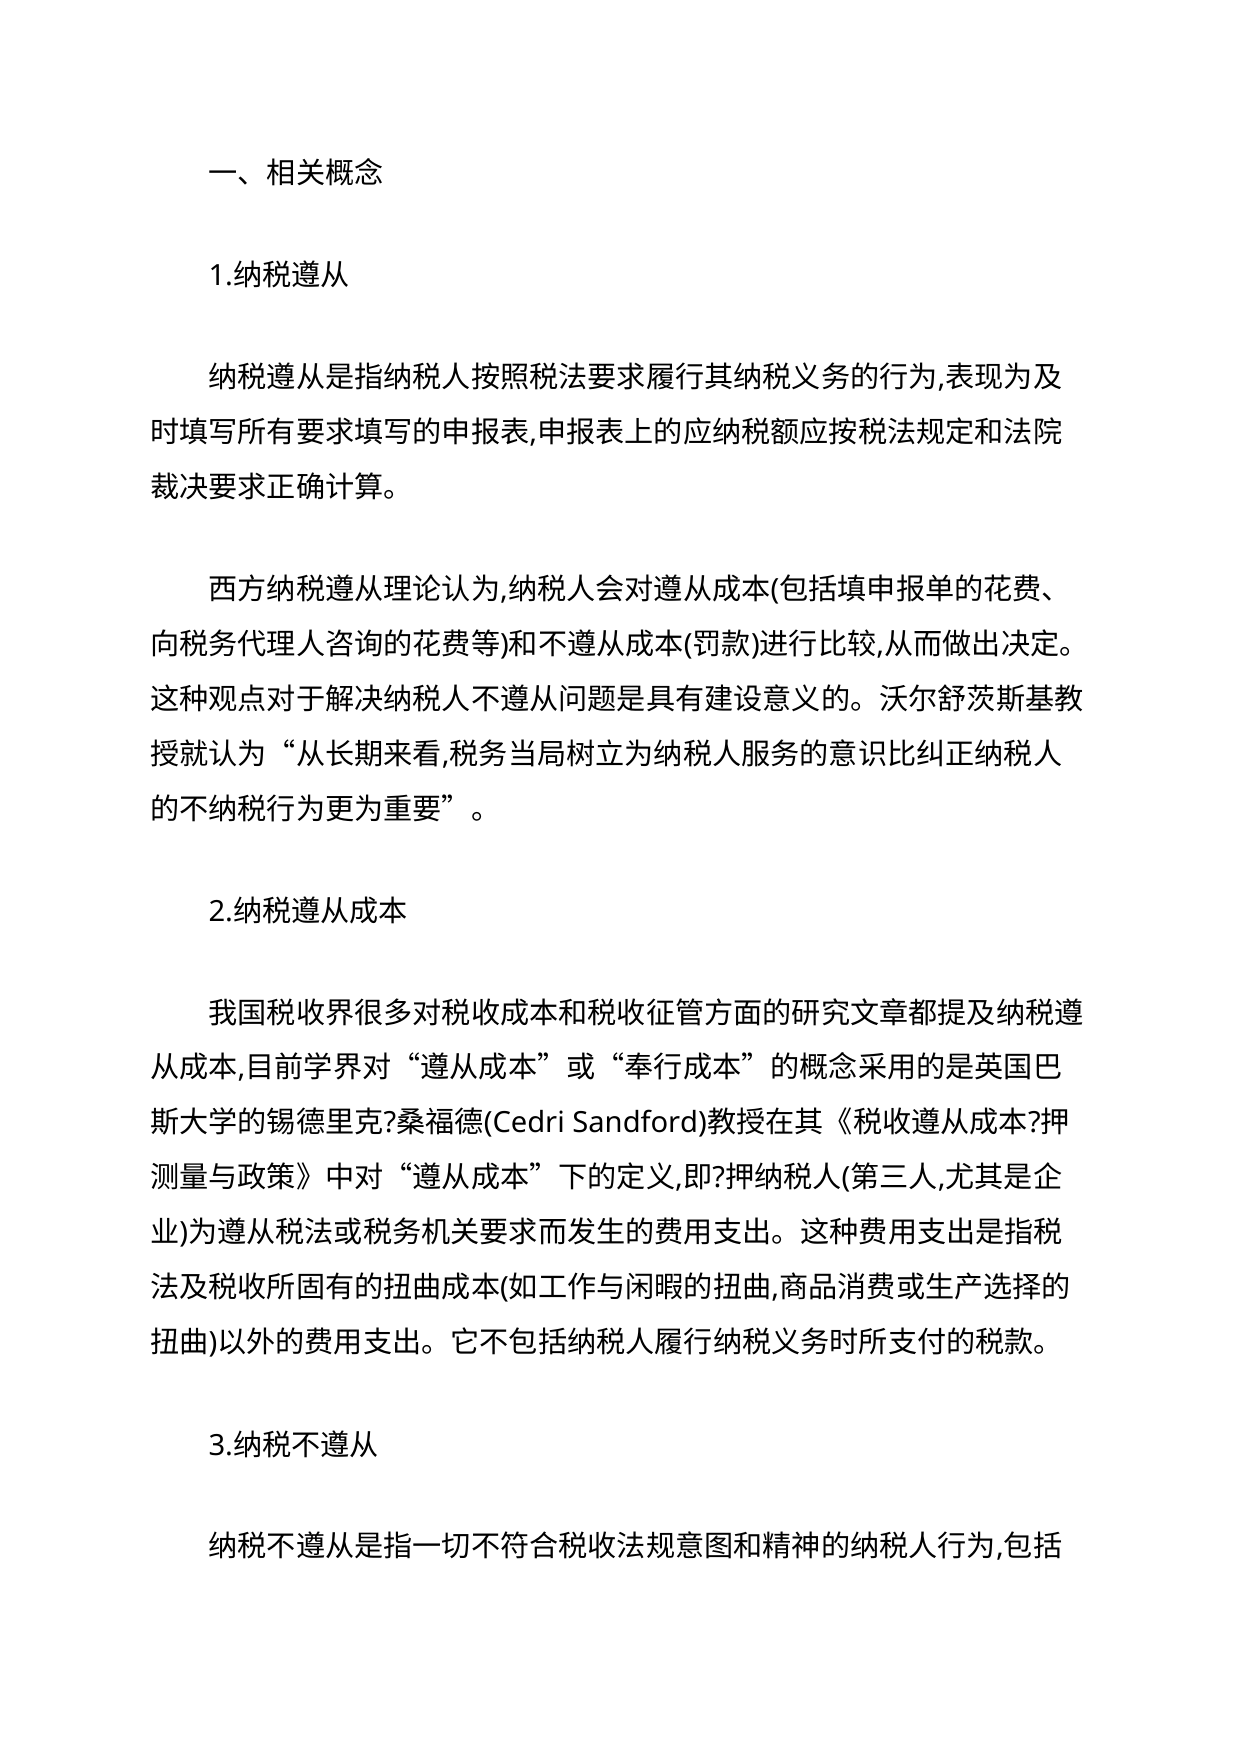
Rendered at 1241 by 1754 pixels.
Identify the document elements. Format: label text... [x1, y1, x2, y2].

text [150, 1523, 1090, 1565]
text 1.纳税遵从 [150, 252, 1090, 294]
text 纳税遵从是指纳税人按照税法要求履行其纳税义务的行为,表现为及时填写所有要求填写的申报表,申报表上的应纳税额应按税法规定和法院裁决要求正确计算。 [150, 354, 1090, 506]
text 一、相关概念 [150, 150, 1090, 192]
text 我国税收界很多对税收成本和税收征管方面的研究文章都提及纳税遵从成本,目前学界对“遵从成本”或“奉行成本”的概念采用的是英国巴斯大学的锡德里克?桑福德(Cedri Sandford)教授在其《税收遵从成本?押测量与政策》中对“遵从成本”下的定义,即?押纳税人(第三人,尤其是企业)为遵从税法或税务机关要求而发生的费用支出。这种费用支出是指税法及税收所固有的扭曲成本(如工作与闲暇的扭曲,商品消费或生产选择的扭曲)以外的费用支出。它不包括纳税人履行纳税义务时所支付的税款。 [150, 989, 1090, 1361]
text 2.纳税遵从成本 [150, 887, 1090, 929]
text 西方纳税遵从理论认为,纳税人会对遵从成本(包括填申报单的花费、向税务代理人咨询的花费等)和不遵从成本(罚款)进行比较,从而做出决定。这种观点对于解决纳税人不遵从问题是具有建设意义的。沃尔舒茨斯基教授就认为“从长期来看,税务当局树立为纳税人服务的意识比纠正纳税人的不纳税行为更为重要”。 [150, 566, 1090, 828]
text 3.纳税不遵从 [150, 1421, 1090, 1463]
